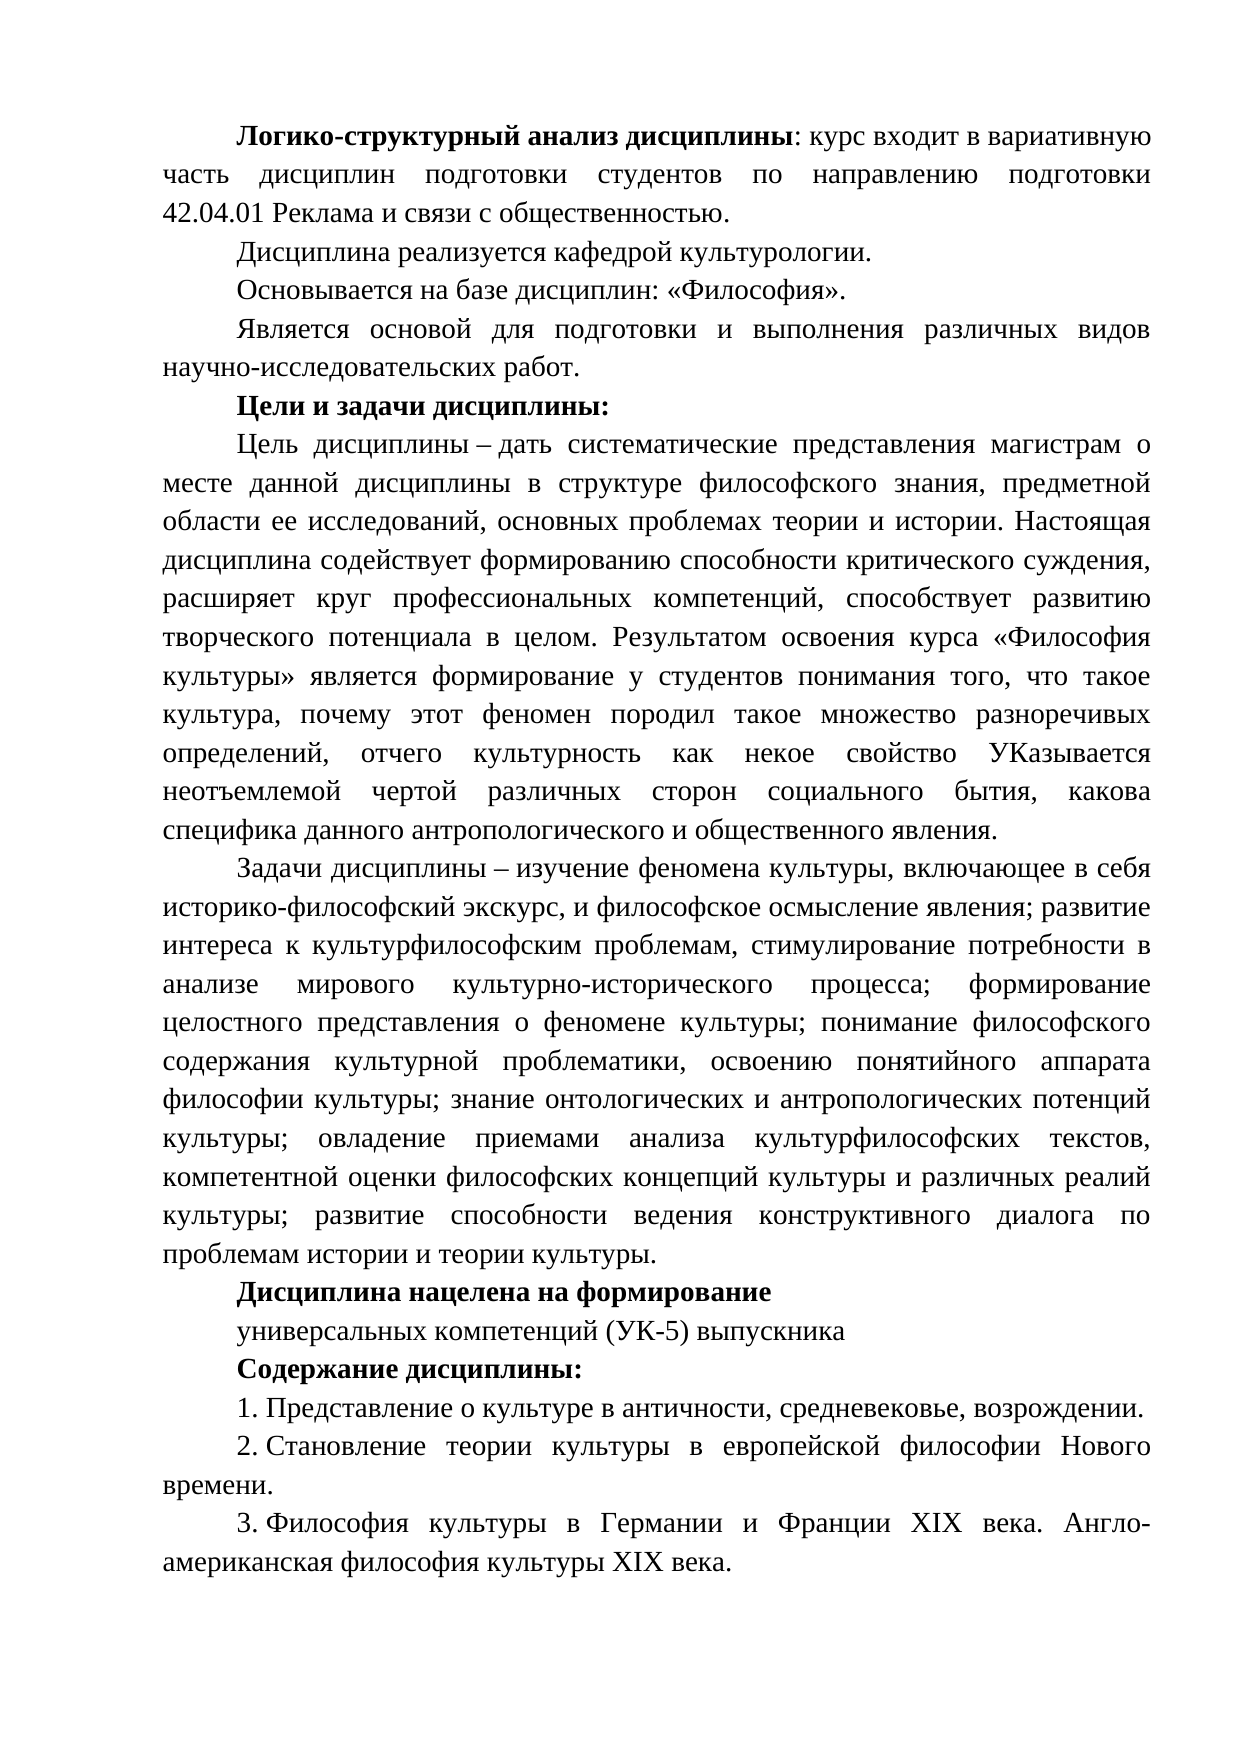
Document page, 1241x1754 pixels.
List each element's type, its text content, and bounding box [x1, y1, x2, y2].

text Задачи дисциплины – изучение феномена культуры, включающее в себя историко-философский экскурс, и философское осмысление явления; развитие интереса к культурфилософским проблемам, стимулирование потребности в анализе мирового культурно-исторического процесса; формирование целостного представления о феномене культуры; понимание философского содержания культурной проблематики, освоению понятийного аппарата философии культуры; знание онтологических и антропологических потенций культуры; овладение приемами анализа культурфилософских текстов, компетентной оценки философских концепций культуры и различных реалий культуры; развитие способности ведения конструктивного диалога по проблемам истории и теории культуры. [162, 850, 1152, 1269]
text Дисциплина нацелена на формирование [162, 1274, 1152, 1308]
text универсальных компетенций (УК-5) выпускника [162, 1313, 1152, 1346]
text Цели и задачи дисциплины: [162, 388, 1152, 421]
text 2. Становление теории культуры в европейской философии Нового времени. [162, 1428, 1152, 1501]
text 1. Представление о культуре в античности, средневековье, возрождении. [162, 1390, 1152, 1423]
text Содержание дисциплины: [162, 1351, 1152, 1385]
text Дисциплина реализуется кафедрой культурологии. [162, 234, 1152, 267]
text Логико-структурный анализ дисциплины: курс входит в вариативную часть дисциплин подготовки студентов по направлению подготовки 42.04.01 Реклама и связи с общественностью. [162, 118, 1152, 229]
text Является основой для подготовки и выполнения различных видов научно-исследовательских работ. [162, 311, 1152, 383]
text Основывается на базе дисциплин: «Философия». [162, 272, 1152, 306]
text 3. Философия культуры в Германии и Франции XIX века. Англо-американская философия культуры XIX века. [162, 1506, 1152, 1578]
text Цель дисциплины – дать систематические представления магистрам о месте данной дисциплины в структуре философского знания, предметной области ее исследований, основных проблемах теории и истории. Настоящая дисциплина содействует формированию способности критического суждения, расширяет круг профессиональных компетенций, способствует развитию творческого потенциала в целом. Результатом освоения курса «Философия культуры» является формирование у студентов понимания того, что такое культура, почему этот феномен породил такое множество разноречивых определений, отчего культурность как некое свойство УКазывается неотъемлемой чертой различных сторон социального бытия, какова специфика данного антропологического и общественного явления. [162, 426, 1152, 845]
